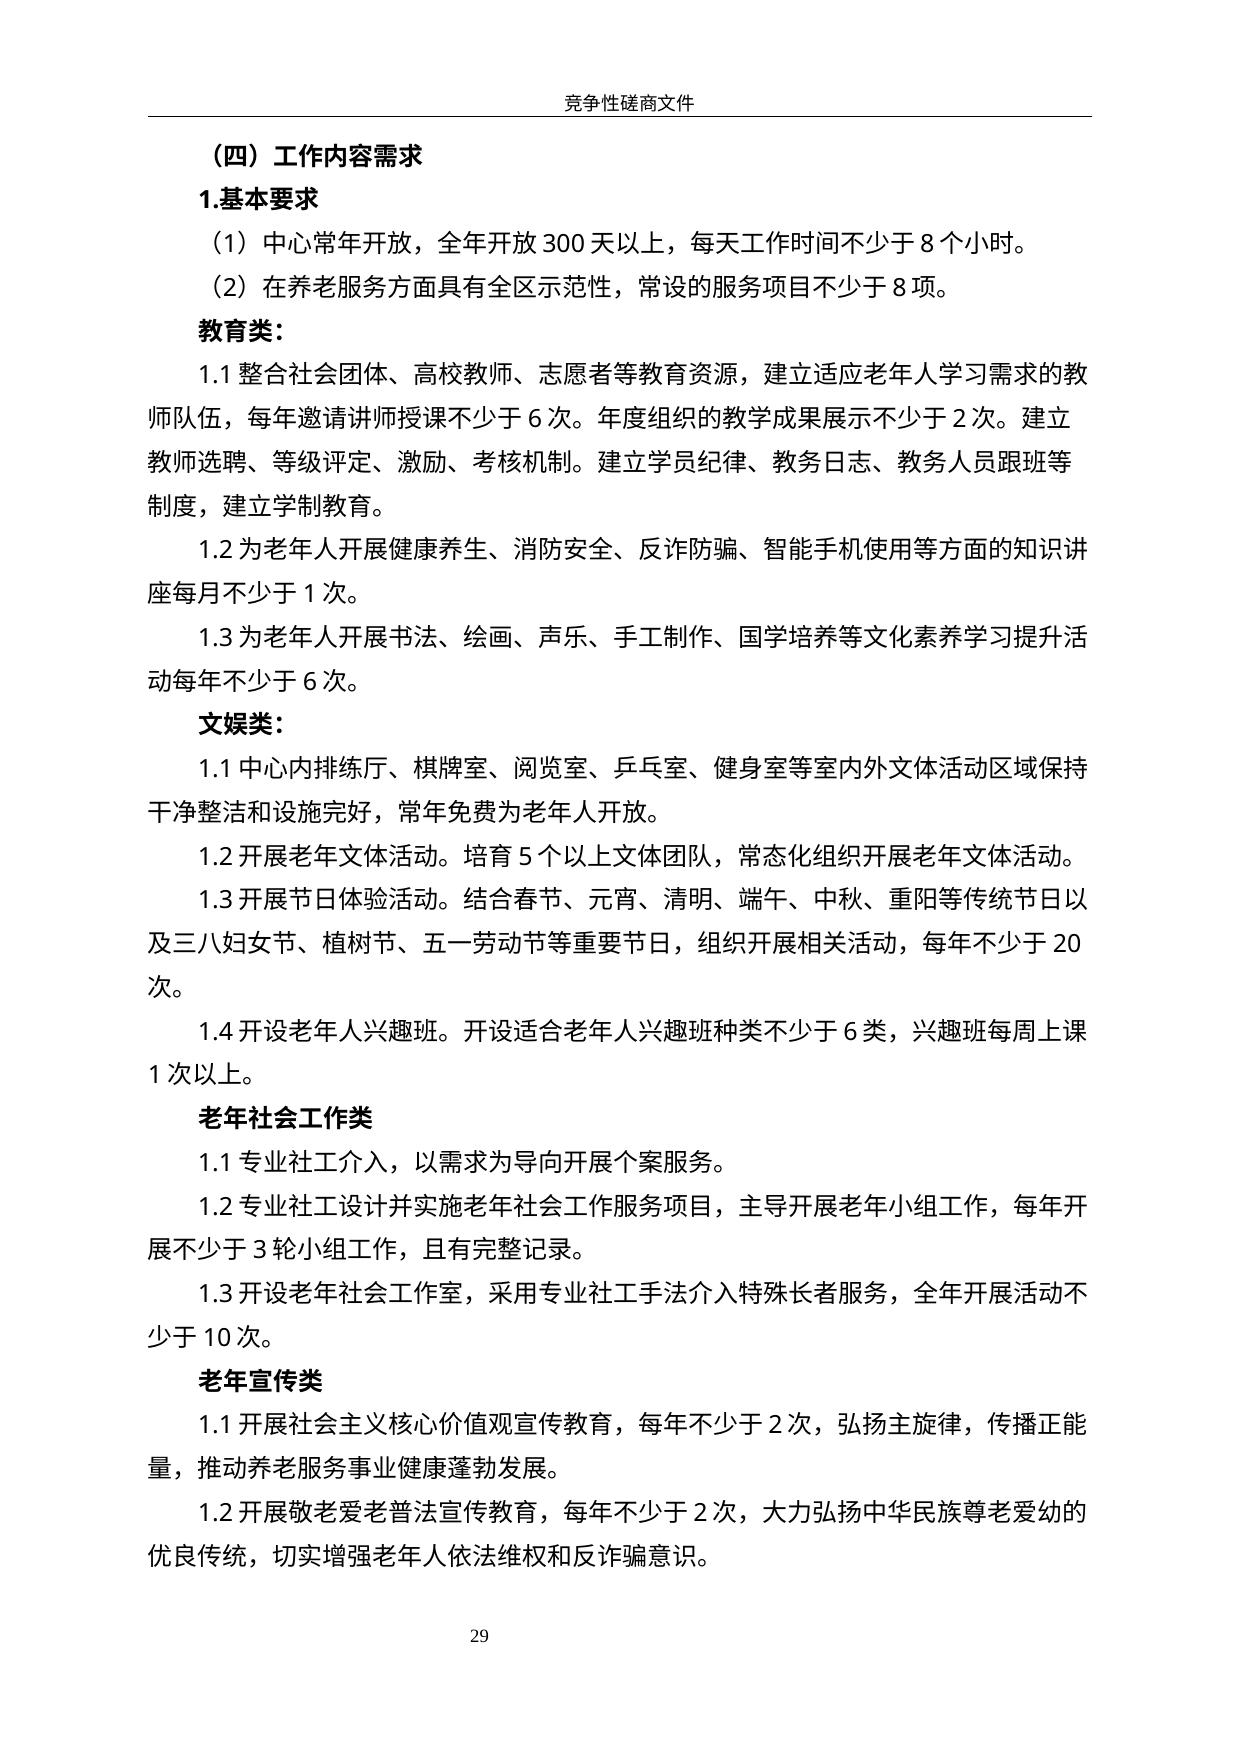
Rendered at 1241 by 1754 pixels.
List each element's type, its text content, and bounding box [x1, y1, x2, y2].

text （1）中心常年开放，全年开放300天以上，每天工作时间不少于8个小时。 [148, 217, 1092, 261]
text 1.1开展社会主义核心价值观宣传教育，每年不少于2次，弘扬主旋律，传播正能量，推动养老服务事业健康蓬勃发展。 [148, 1399, 1092, 1486]
text 老年社会工作类 [148, 1092, 1092, 1136]
text 1.4开设老年人兴趣班。开设适合老年人兴趣班种类不少于6类，兴趣班每周上课1次以上。 [148, 1005, 1092, 1092]
text 1.2专业社工设计并实施老年社会工作服务项目，主导开展老年小组工作，每年开展不少于3轮小组工作，且有完整记录。 [148, 1180, 1092, 1267]
text （2）在养老服务方面具有全区示范性，常设的服务项目不少于8项。 [148, 261, 1092, 305]
text 1.基本要求 [148, 174, 1092, 217]
text 1.3开展节日体验活动。结合春节、元宵、清明、端午、中秋、重阳等传统节日以及三八妇女节、植树节、五一劳动节等重要节日，组织开展相关活动，每年不少于20次。 [148, 874, 1092, 1005]
text 1.3为老年人开展书法、绘画、声乐、手工制作、国学培养等文化素养学习提升活动每年不少于6次。 [148, 611, 1092, 699]
text （四）工作内容需求 [148, 130, 1092, 174]
text 1.3开设老年社会工作室，采用专业社工手法介入特殊长者服务，全年开展活动不少于10次。 [148, 1267, 1092, 1355]
text 1.1专业社工介入，以需求为导向开展个案服务。 [148, 1136, 1092, 1180]
text 文娱类： [148, 699, 1092, 742]
text 1.2开展老年文体活动。培育5个以上文体团队，常态化组织开展老年文体活动。 [148, 830, 1092, 874]
text 1.1中心内排练厅、棋牌室、阅览室、乒乓室、健身室等室内外文体活动区域保持干净整洁和设施完好，常年免费为老年人开放。 [148, 742, 1092, 830]
text 1.1整合社会团体、高校教师、志愿者等教育资源，建立适应老年人学习需求的教师队伍，每年邀请讲师授课不少于6次。年度组织的教学成果展示不少于2次。建立教师选聘、等级评定、激励、考核机制。建立学员纪律、教务日志、教务人员跟班等制度，建立学制教育。 [148, 349, 1092, 524]
text 1.2为老年人开展健康养生、消防安全、反诈防骗、智能手机使用等方面的知识讲座每月不少于1次。 [148, 524, 1092, 611]
text 教育类： [148, 305, 1092, 349]
text 1.2开展敬老爱老普法宣传教育，每年不少于2次，大力弘扬中华民族尊老爱幼的优良传统，切实增强老年人依法维权和反诈骗意识。 [148, 1486, 1092, 1574]
text 老年宣传类 [148, 1355, 1092, 1399]
